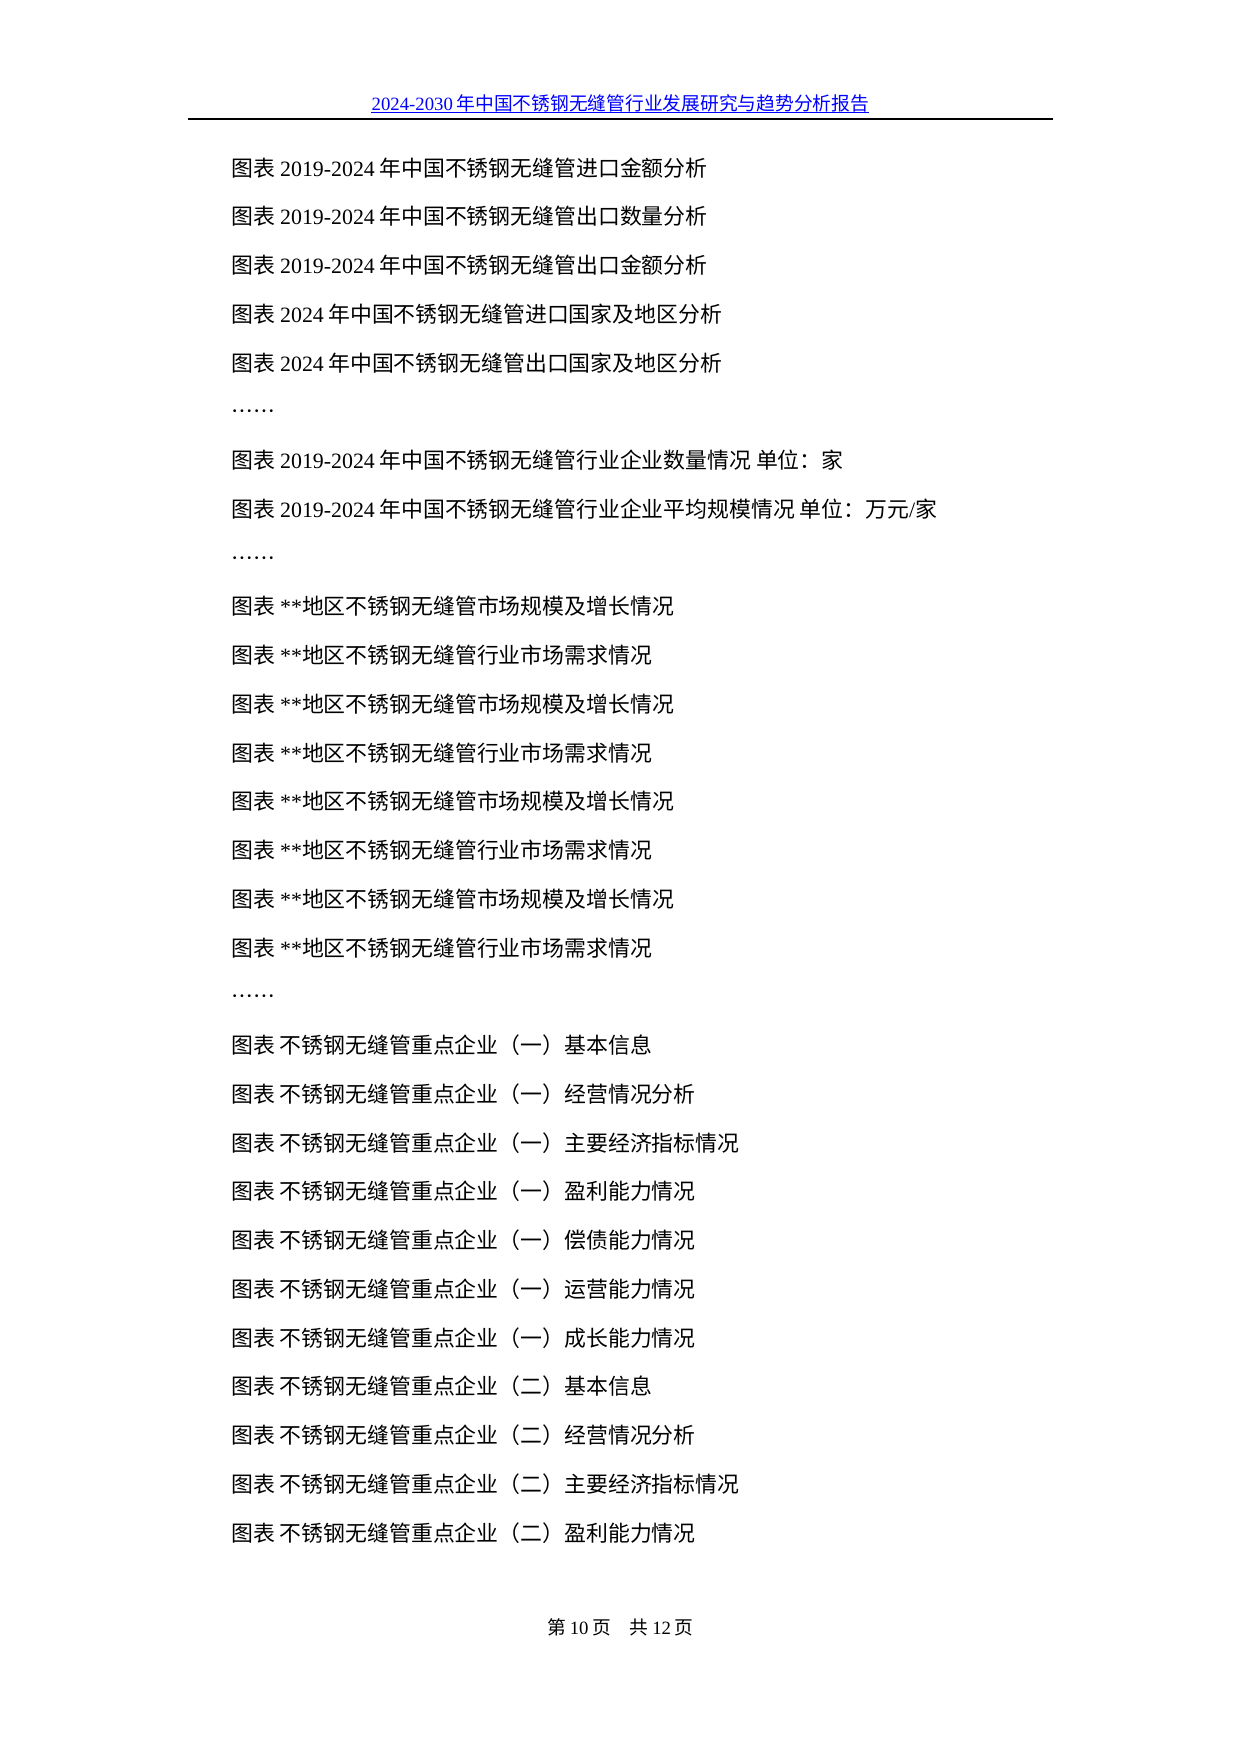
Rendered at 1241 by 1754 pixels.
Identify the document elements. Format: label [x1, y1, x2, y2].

text [187, 150, 1053, 1548]
